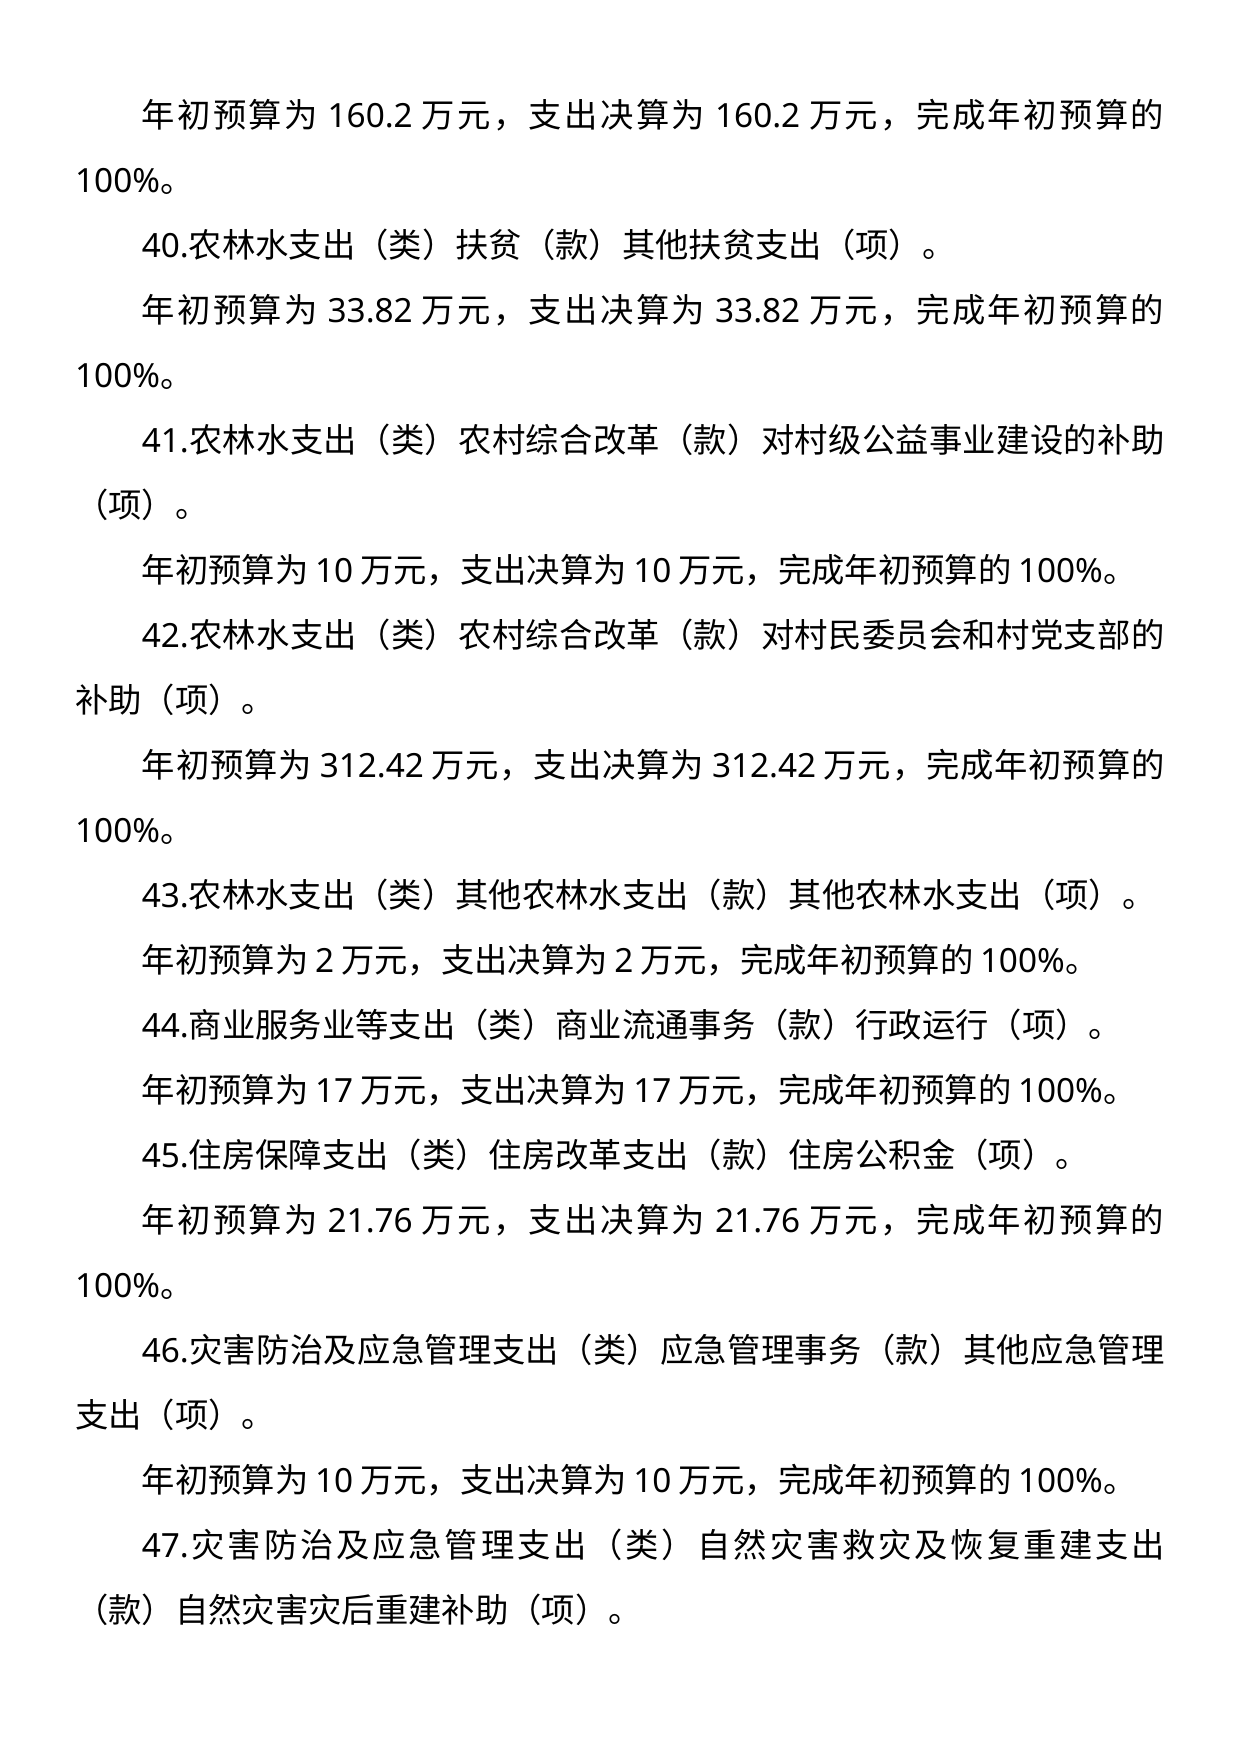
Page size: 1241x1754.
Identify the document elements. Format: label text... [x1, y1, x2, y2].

text 43.农林水支出（类）其他农林水支出（款）其他农林水支出（项）。 [75, 861, 1165, 926]
text 年初预算为2万元，支出决算为2万元，完成年初预算的100%。 [75, 926, 1165, 991]
text 40.农林水支出（类）扶贫（款）其他扶贫支出（项）。 [75, 211, 1165, 276]
text 年初预算为10万元，支出决算为10万元，完成年初预算的100%。 [75, 1446, 1165, 1511]
text 年初预算为33.82万元，支出决算为33.82万元，完成年初预算的100%。 [75, 276, 1165, 406]
text 46.灾害防治及应急管理支出（类）应急管理事务（款）其他应急管理支出（项）。 [75, 1316, 1165, 1446]
text 年初预算为21.76万元，支出决算为21.76万元，完成年初预算的100%。 [75, 1186, 1165, 1316]
text 45.住房保障支出（类）住房改革支出（款）住房公积金（项）。 [75, 1121, 1165, 1186]
text 44.商业服务业等支出（类）商业流通事务（款）行政运行（项）。 [75, 991, 1165, 1056]
text 年初预算为10万元，支出决算为10万元，完成年初预算的100%。 [75, 536, 1165, 601]
text 47.灾害防治及应急管理支出（类）自然灾害救灾及恢复重建支出（款）自然灾害灾后重建补助（项）。 [75, 1511, 1165, 1641]
text 年初预算为17万元，支出决算为17万元，完成年初预算的100%。 [75, 1056, 1165, 1121]
text 41.农林水支出（类）农村综合改革（款）对村级公益事业建设的补助（项）。 [75, 406, 1165, 536]
text 年初预算为160.2万元，支出决算为160.2万元，完成年初预算的100%。 [75, 81, 1165, 211]
text 42.农林水支出（类）农村综合改革（款）对村民委员会和村党支部的补助（项）。 [75, 601, 1165, 731]
text 年初预算为312.42万元，支出决算为312.42万元，完成年初预算的100%。 [75, 731, 1165, 861]
